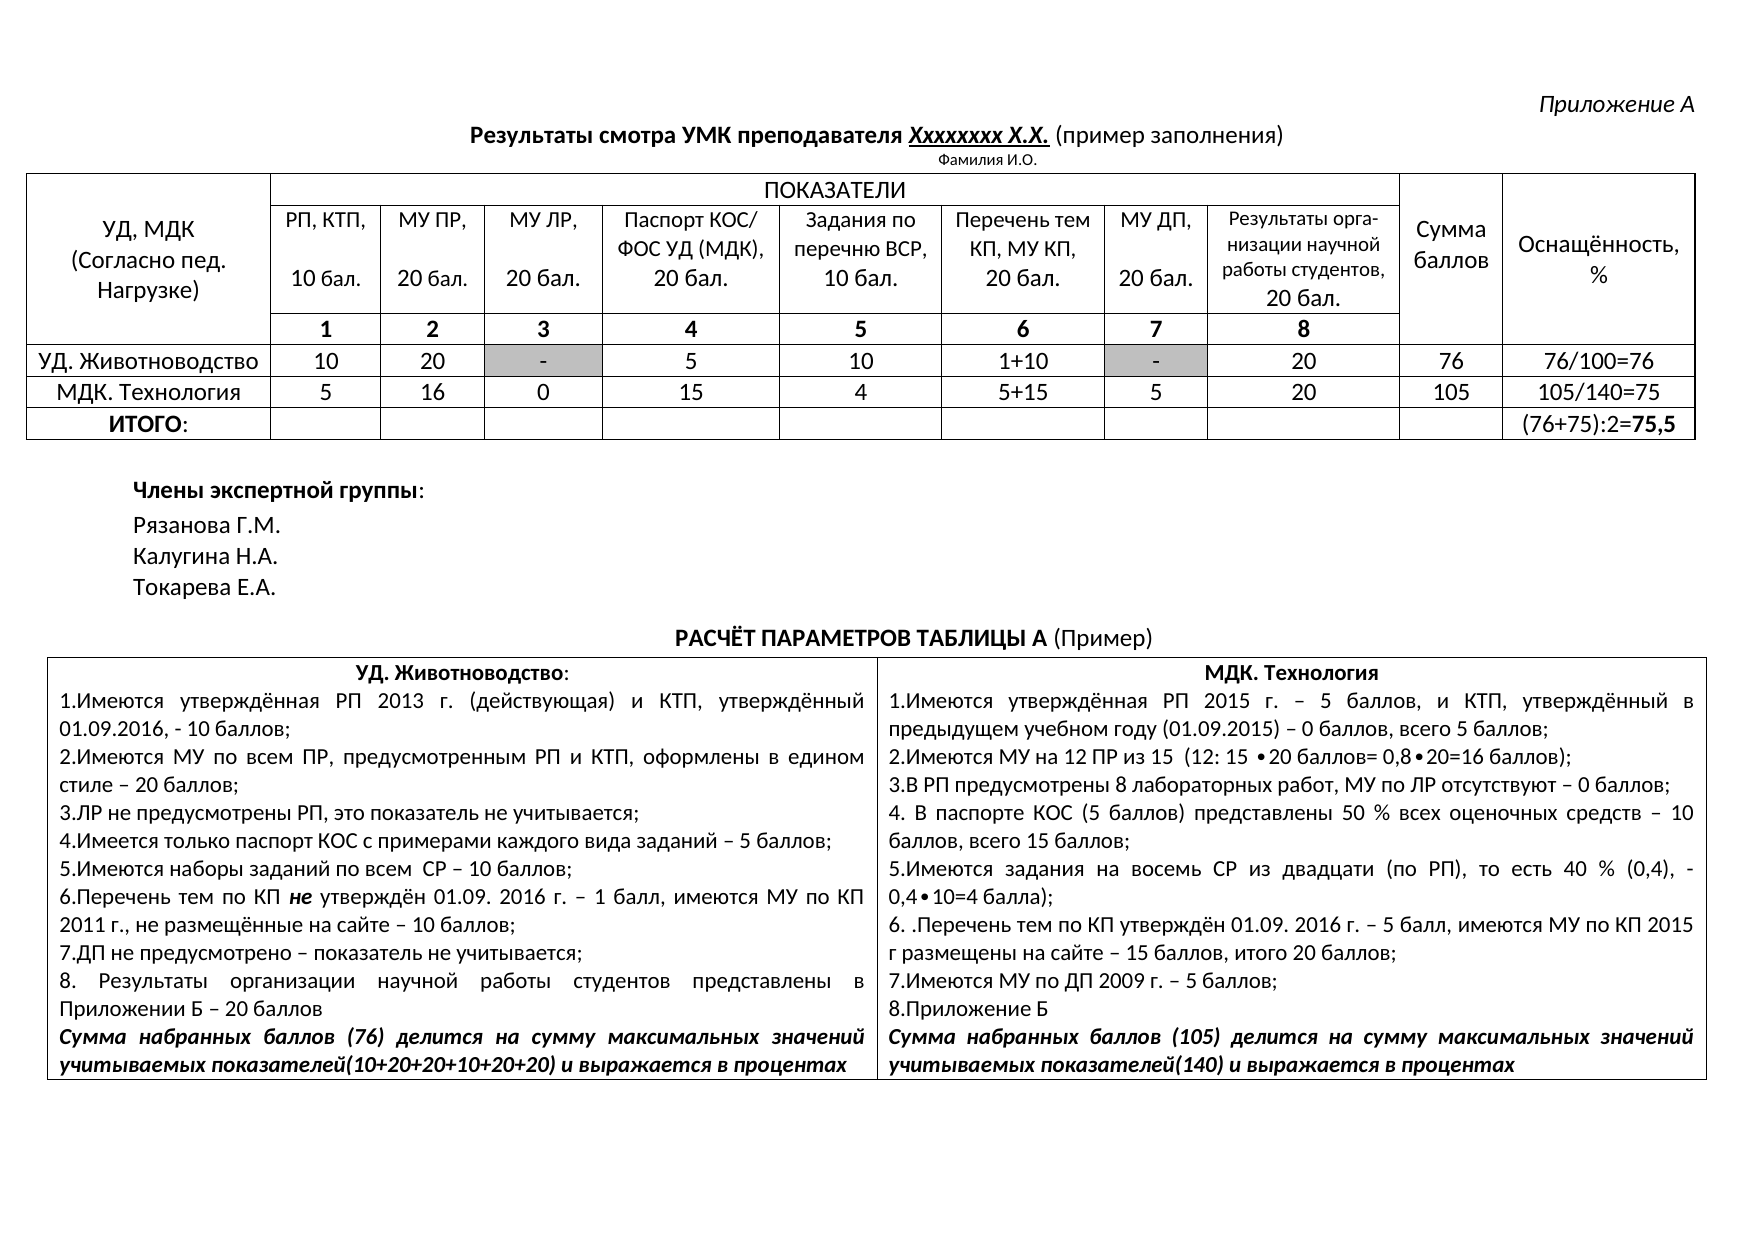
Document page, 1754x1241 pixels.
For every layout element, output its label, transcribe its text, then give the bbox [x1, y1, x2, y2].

table_cell МУ ПР, 20 бал. [381, 206, 484, 312]
table_cell Задания по перечню ВСР, 10 бал. [780, 206, 941, 312]
table_header МДК. Технология 1.Имеются утверждённая РП 2015 г. – 5 баллов, и КТП, утверждённый в предыдущем учебном году (01.09.2015) – 0 баллов, всего 5 баллов; 2.Имеются МУ на 12 ПР из 15 (12: 15 ∙20 баллов= 0,8∙20=16 баллов); 3.В РП предусмотрены 8 лабораторных работ, МУ по ЛР отсутствуют – 0 баллов; 4. В паспорте КОС (5 баллов) представлены 50 % всех оценочных средств – 10 баллов, всего 15 баллов; 5.Имеются задания на восемь СР из двадцати (по РП), то есть 40 % (0,4), - 0,4∙10=4 балла); 6. .Перечень тем по КП утверждён 01.09. 2016 г. – 5 балл, имеются МУ по КП 2015 г размещены на сайте – 15 баллов, итого 20 баллов; 7.Имеются МУ по ДП 2009 г. – 5 баллов; 8.Приложение Б Сумма набранных баллов (105) делится на сумму максимальных значений учитываемых показателей(140) и выражается в процентах [878, 658, 1706, 1078]
text Фамилия И.О. [59, 150, 1695, 170]
table_cell - [485, 345, 602, 376]
table_cell (76+75):2=75,5 [1503, 408, 1694, 439]
table_cell МУ ДП, 20 бал. [1105, 206, 1207, 312]
text Члены экспертной группы: [59, 475, 1695, 505]
table_cell [271, 408, 380, 439]
text Токарева Е.А. [59, 571, 1695, 601]
table_cell 76 [1400, 345, 1502, 376]
table_cell МУ ЛР, 20 бал. [485, 206, 602, 312]
table_cell [942, 408, 1104, 439]
table_cell 5 [271, 377, 380, 407]
table_cell Паспорт КОС/ ФОС УД (МДК), 20 бал. [603, 206, 779, 312]
table_cell 76/100=76 [1503, 345, 1694, 376]
table_cell 15 [603, 377, 779, 407]
table_cell МДК. Технология [27, 377, 270, 407]
table_cell [780, 408, 941, 439]
table_header УД. Животноводство: 1.Имеются утверждённая РП 2013 г. (действующая) и КТП, утверждённый 01.09.2016, - 10 баллов; 2.Имеются МУ по всем ПР, предусмотренным РП и КТП, оформлены в едином стиле – 20 баллов; 3.ЛР не предусмотрены РП, это показатель не учитывается; 4.Имеется только паспорт КОС с примерами каждого вида заданий – 5 баллов; 5.Имеются наборы заданий по всем СР – 10 баллов; 6.Перечень тем по КП не утверждён 01.09. 2016 г. – 1 балл, имеются МУ по КП 2011 г., не размещённые на сайте – 10 баллов; 7.ДП не предусмотрено – показатель не учитывается; 8. Результаты организации научной работы студентов представлены в Приложении Б – 20 баллов Сумма набранных баллов (76) делится на сумму максимальных значений учитываемых показателей(10+20+20+10+20+20) и выражается в процентах [48, 658, 877, 1078]
text РАСЧЁТ ПАРАМЕТРОВ ТАБЛИЦЫ А (Пример) [59, 622, 1695, 653]
table_cell 105/140=75 [1503, 377, 1694, 407]
text Рязанова Г.М. [59, 510, 1695, 540]
table_cell [603, 408, 779, 439]
table_cell 4 [603, 314, 779, 344]
table_cell 5 [603, 345, 779, 376]
table_cell 105 [1400, 377, 1502, 407]
table_cell 10 [271, 345, 380, 376]
table_header ПОКАЗАТЕЛИ [271, 174, 1399, 204]
table_cell 4 [780, 377, 941, 407]
table_cell 16 [381, 377, 484, 407]
text Калугина Н.А. [59, 540, 1695, 571]
table_cell [1208, 408, 1399, 439]
table_header Оснащённость, % [1503, 174, 1694, 344]
table_cell 3 [485, 314, 602, 344]
table_cell [1400, 408, 1502, 439]
table_cell [485, 408, 602, 439]
table_cell Результаты орга- низации научной работы студентов, 20 бал. [1208, 206, 1399, 312]
table_cell ИТОГО: [27, 408, 270, 439]
table_cell 0 [485, 377, 602, 407]
table_cell 20 [1208, 345, 1399, 376]
text Приложение А [59, 89, 1695, 119]
table_cell [1105, 408, 1207, 439]
table_header Сумма баллов [1400, 174, 1502, 344]
table_cell 5 [1105, 377, 1207, 407]
table_cell 8 [1208, 314, 1399, 344]
table_cell 20 [381, 345, 484, 376]
table_cell 6 [942, 314, 1104, 344]
table_cell 10 [780, 345, 941, 376]
table_cell УД. Животноводство [27, 345, 270, 376]
table_cell РП, КТП, 10 бал. [271, 206, 380, 312]
text Результаты смотра УМК преподавателя Хххххххх Х.Х. (пример заполнения) [59, 119, 1695, 150]
table_cell 2 [381, 314, 484, 344]
table_cell 5 [780, 314, 941, 344]
table_cell - [1105, 345, 1207, 376]
table_cell 1+10 [942, 345, 1104, 376]
table_cell 1 [271, 314, 380, 344]
table_header УД, МДК (Согласно пед. Нагрузке) [27, 174, 270, 344]
table_cell 20 [1208, 377, 1399, 407]
table_cell 7 [1105, 314, 1207, 344]
table_cell Перечень тем КП, МУ КП, 20 бал. [942, 206, 1104, 312]
table_cell [381, 408, 484, 439]
table_cell 5+15 [942, 377, 1104, 407]
